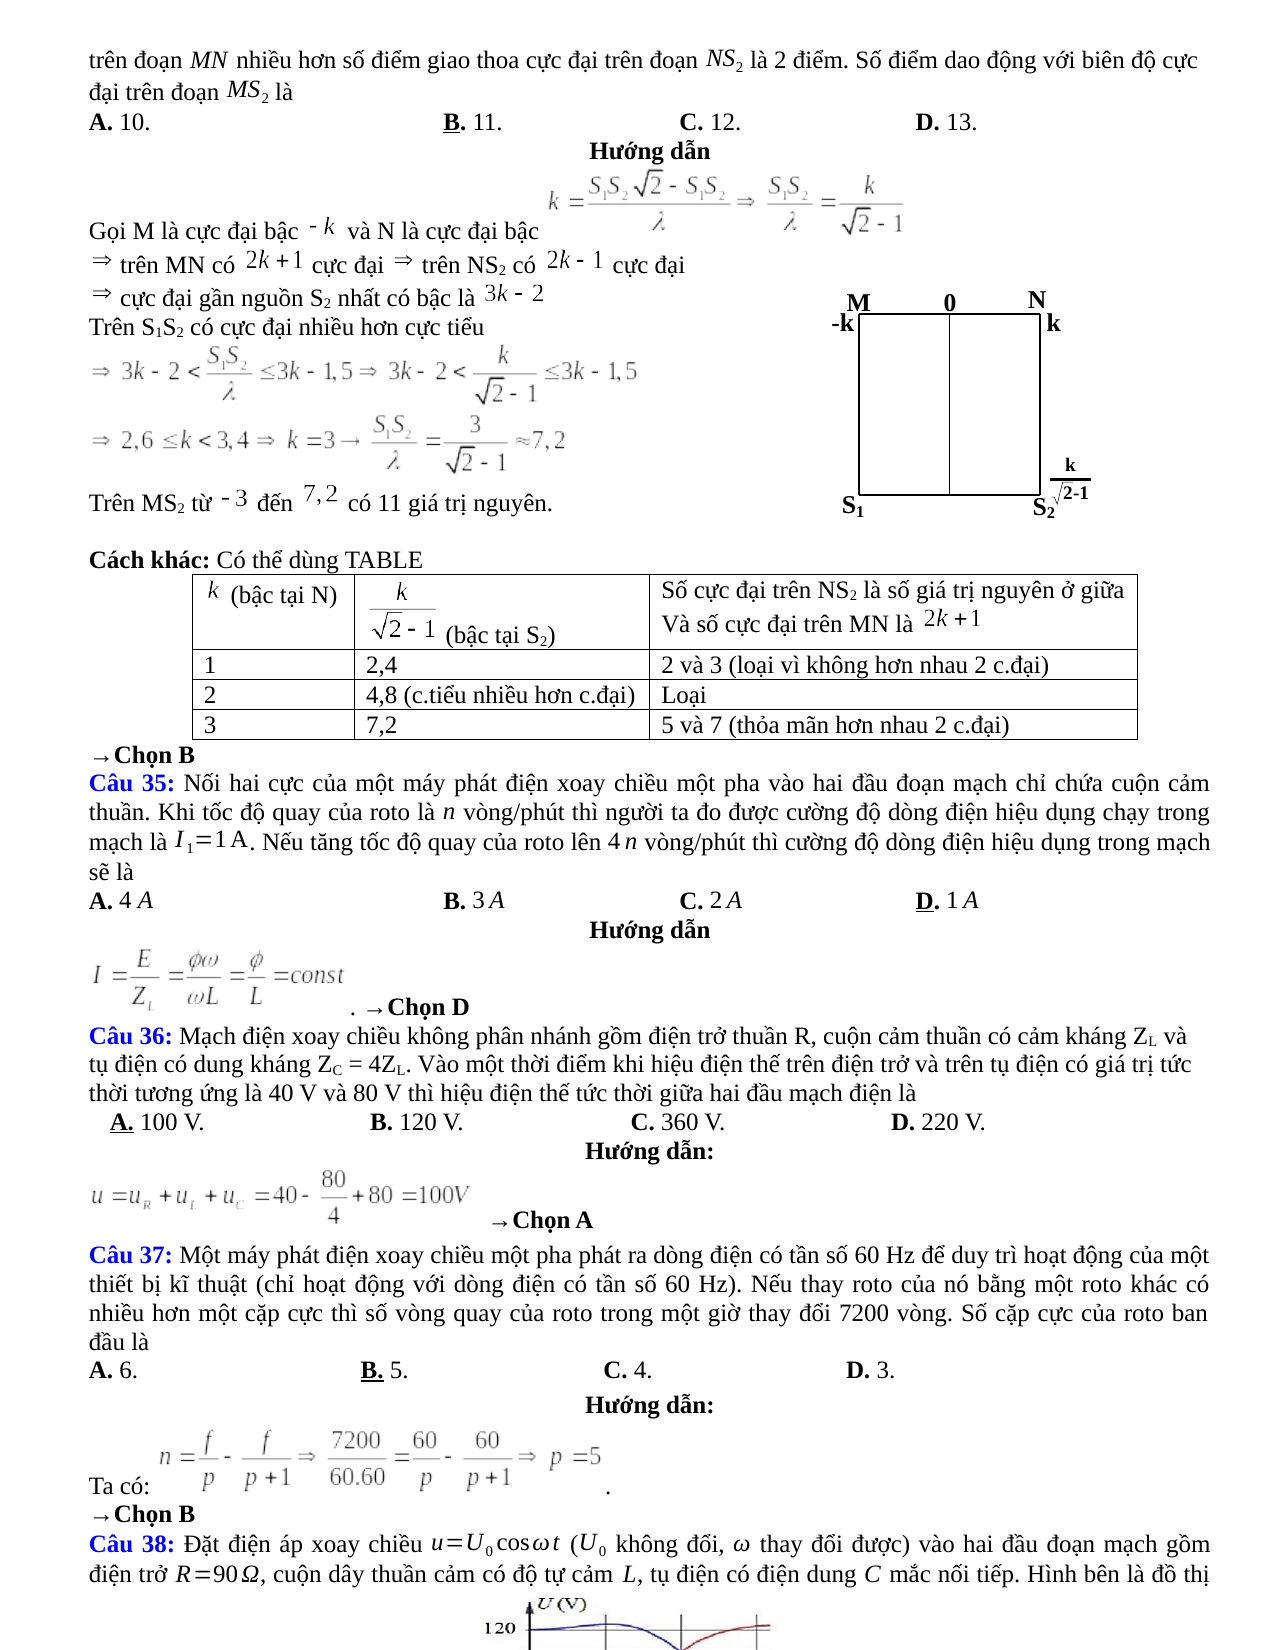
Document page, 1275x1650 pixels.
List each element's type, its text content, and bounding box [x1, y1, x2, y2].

text A. 6. B. 5. C. 4. D. 3. [89, 1355, 1211, 1384]
text →Chọn B [89, 740, 1211, 768]
table_cell 2 [193, 680, 354, 709]
table_cell 5 và 7 (thỏa mãn hơn nhau 2 c.đại) [650, 710, 1137, 739]
text Hướng dẫn: [89, 1136, 1211, 1164]
text Câu 35: Nối hai cực của một máy phát điện xoay chiều một pha vào hai đầu đoạn mạch chỉ chứa cuộn cảm thuần. Khi tốc độ quay của roto là vòng/phút thì người ta đo được cường độ dòng điện hiệu dụng chạy trong mạch là . Nếu tăng tốc độ quay của roto lên vòng/phút thì cường độ dòng điện hiệu dụng trong mạch sẽ là [89, 768, 1211, 886]
text trên MN có cực đại trên NS2 có cực đại [89, 245, 1211, 278]
text . →Chọn D [89, 943, 1211, 1021]
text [89, 44, 1211, 107]
text Câu 37: Một máy phát điện xoay chiều một pha phát ra dòng điện có tần số 60 Hz để duy trì hoạt động của một thiết bị kĩ thuật (chỉ hoạt động với dòng điện có tần số 60 Hz). Nếu thay roto của nó bằng một roto khác có nhiều hơn một cặp cực thì số vòng quay của roto trong một giờ thay đổi 7200 vòng. Số cặp cực của roto ban đầu là [89, 1240, 1211, 1355]
text cực đại gần nguồn S2 nhất có bậc là [89, 278, 1211, 312]
table_cell 2 và 3 (loại vì không hơn nhau 2 c.đại) [650, 650, 1137, 679]
text A. 100 V. B. 120 V. C. 360 V. D. 220 V. [89, 1107, 1211, 1136]
table_cell 2,4 [355, 650, 649, 679]
text Cách khác: Có thể dùng TABLE [89, 545, 1211, 574]
text →Chọn B [89, 1499, 1211, 1528]
text Trên MS2 từ đến có 11 giá trị nguyên. [89, 478, 1211, 517]
text Câu 36: Mạch điện xoay chiều không phân nhánh gồm điện trở thuần R, cuộn cảm thuần có cảm kháng ZL và tụ điện có dung kháng ZC = 4ZL. Vào một thời điểm khi hiệu điện thế trên điện trở và trên tụ điện có giá trị tức thời tương ứng là 40 V và 80 V thì hiệu điện thế tức thời giữa hai đầu mạch điện là [89, 1021, 1211, 1107]
text Hướng dẫn [89, 915, 1211, 943]
text Ta có: . [89, 1425, 1211, 1499]
table_cell 1 [193, 650, 354, 679]
table_header Số cực đại trên NS2 là số giá trị nguyên ở giữa Và số cực đại trên MN là [650, 575, 1137, 649]
table_cell 4,8 (c.tiểu nhiều hơn c.đại) [355, 680, 649, 709]
picture [481, 1596, 841, 1650]
table_header (bậc tại N) [193, 575, 354, 649]
text Hướng dẫn: [89, 1390, 1211, 1419]
table_header (bậc tại S2) [355, 575, 649, 649]
table_cell 7,2 [355, 710, 649, 739]
text →Chọn A [89, 1164, 1211, 1234]
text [89, 1528, 1211, 1588]
text A. 10. B. 11. C. 12. D. 13. [89, 107, 1211, 136]
table_cell 3 [193, 710, 354, 739]
text Gọi M là cực đại bậc và N là cực đại bậc [89, 164, 1211, 245]
text A. B. C. D. [89, 886, 1211, 915]
text Trên S1S2 có cực đại nhiều hơn cực tiểu [89, 312, 1211, 341]
table_cell Loại [650, 680, 1137, 709]
text Hướng dẫn [89, 136, 1211, 164]
